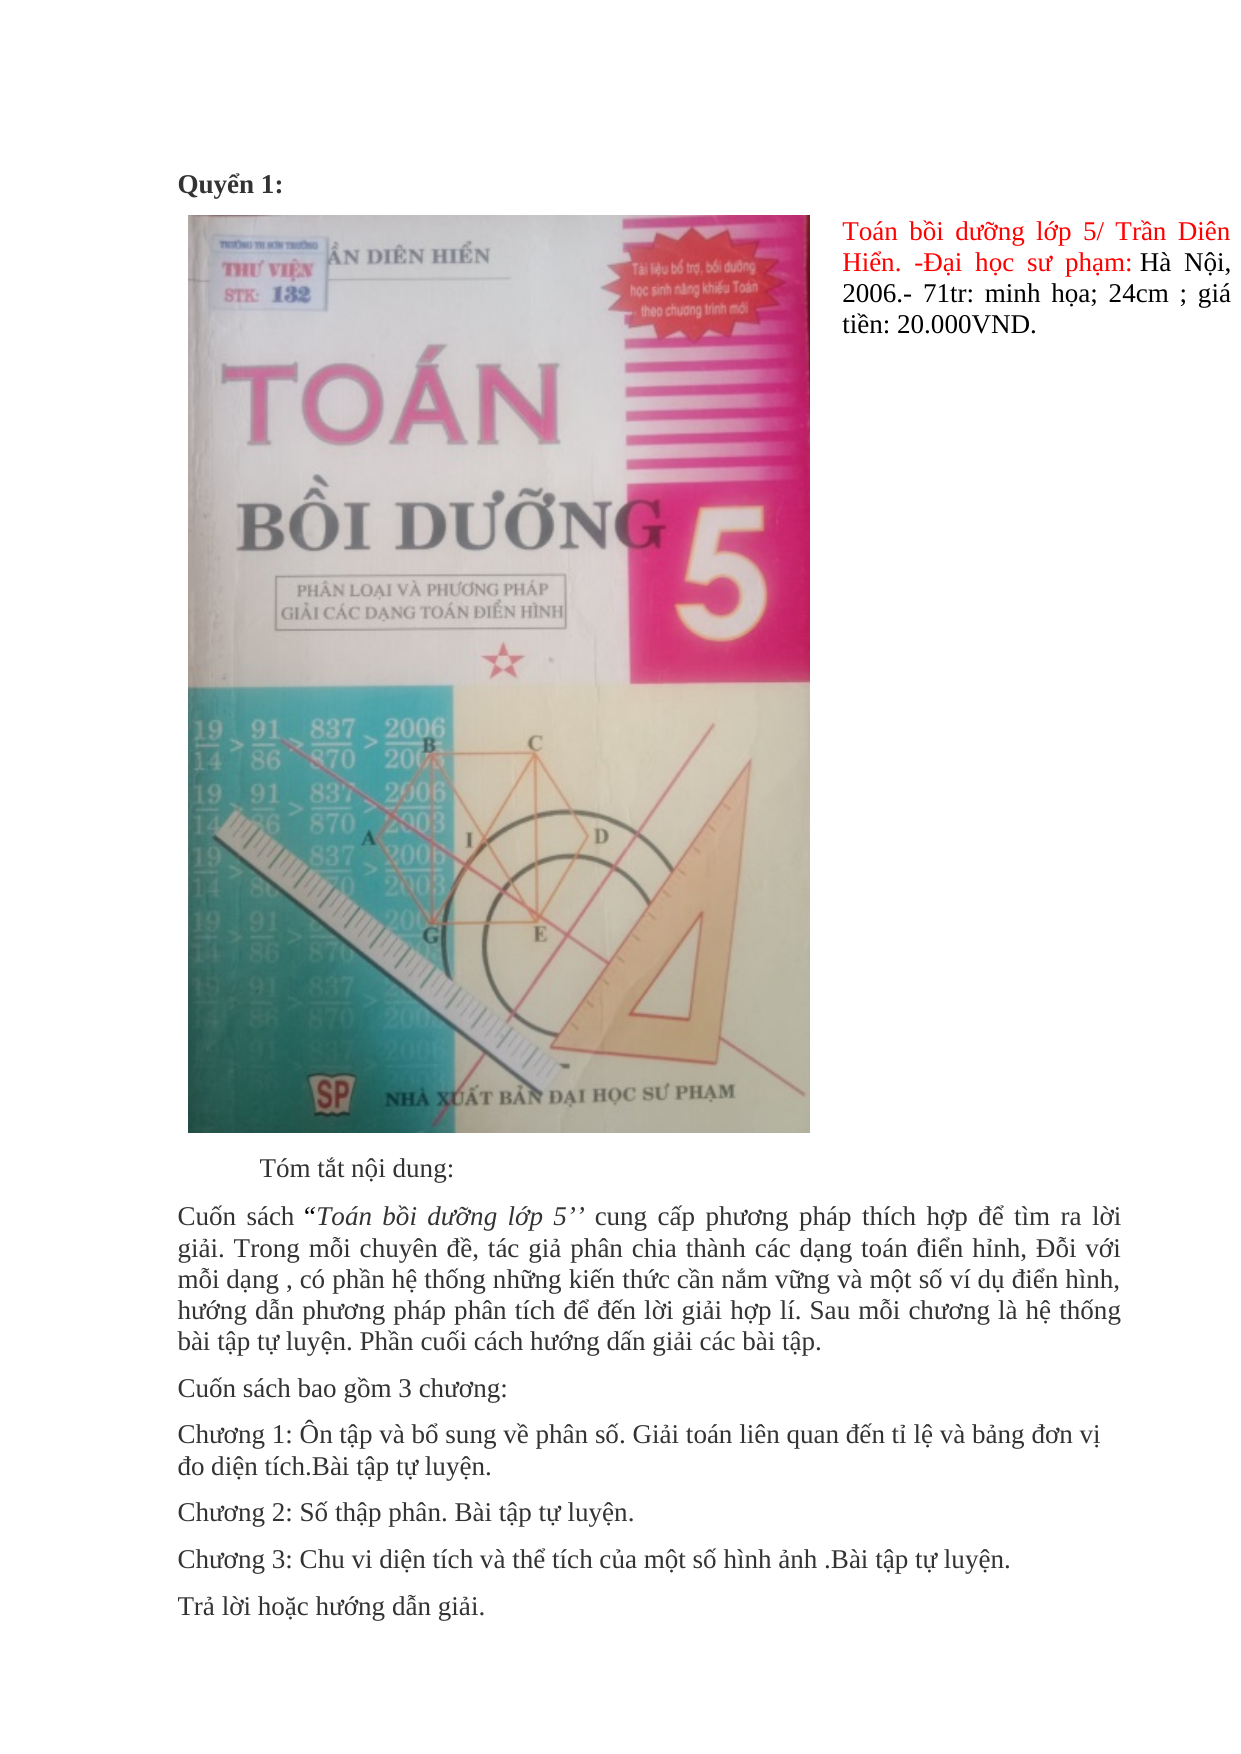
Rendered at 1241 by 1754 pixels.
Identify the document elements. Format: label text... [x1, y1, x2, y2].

text Trả lời hoặc hướng dẫn giải. [177, 1590, 1122, 1621]
picture [188, 215, 810, 1133]
text Tóm tắt nội dung: [252, 1148, 1122, 1185]
text Cuốn sách “Toán bồi dưỡng lớp 5’’ cung cấp phương pháp thích hợp để tìm ra lời giải. Trong mỗi chuyên đề, tác giả phân chia thành các dạng toán điển hỉnh, Đỗi với mỗi dạng , có phần hệ thống những kiến thức cần nắm vững và một số ví dụ điển hình, hướng dẫn phương pháp phân tích để đến lời giải hợp lí. Sau mỗi chương là hệ thống bài tập tự luyện. Phần cuối cách hướng dấn giải các bài tập. [177, 1201, 1122, 1356]
text Chương 2: Số thập phân. Bài tập tự luyện. [177, 1497, 1122, 1528]
table_header Toán bồi dưỡng lớp 5/ Trần Diên Hiển. -Đại học sư phạm: Hà Nội, 2006.- 71tr: minh họa; 24cm ; giá tiền: 20.000VND. [831, 215, 1240, 1148]
text Chương 3: Chu vi diện tích và thể tích của một số hình ảnh .Bài tập tự luyện. [177, 1543, 1122, 1574]
text Chương 1: Ôn tập và bổ sung về phân số. Giải toán liên quan đến tỉ lệ và bảng đơn vị đo diện tích.Bài tập tự luyện. [177, 1419, 1122, 1481]
text Cuốn sách bao gồm 3 chương: [177, 1372, 1122, 1403]
text Quyển 1: [177, 168, 1122, 199]
table_header [177, 215, 831, 1148]
